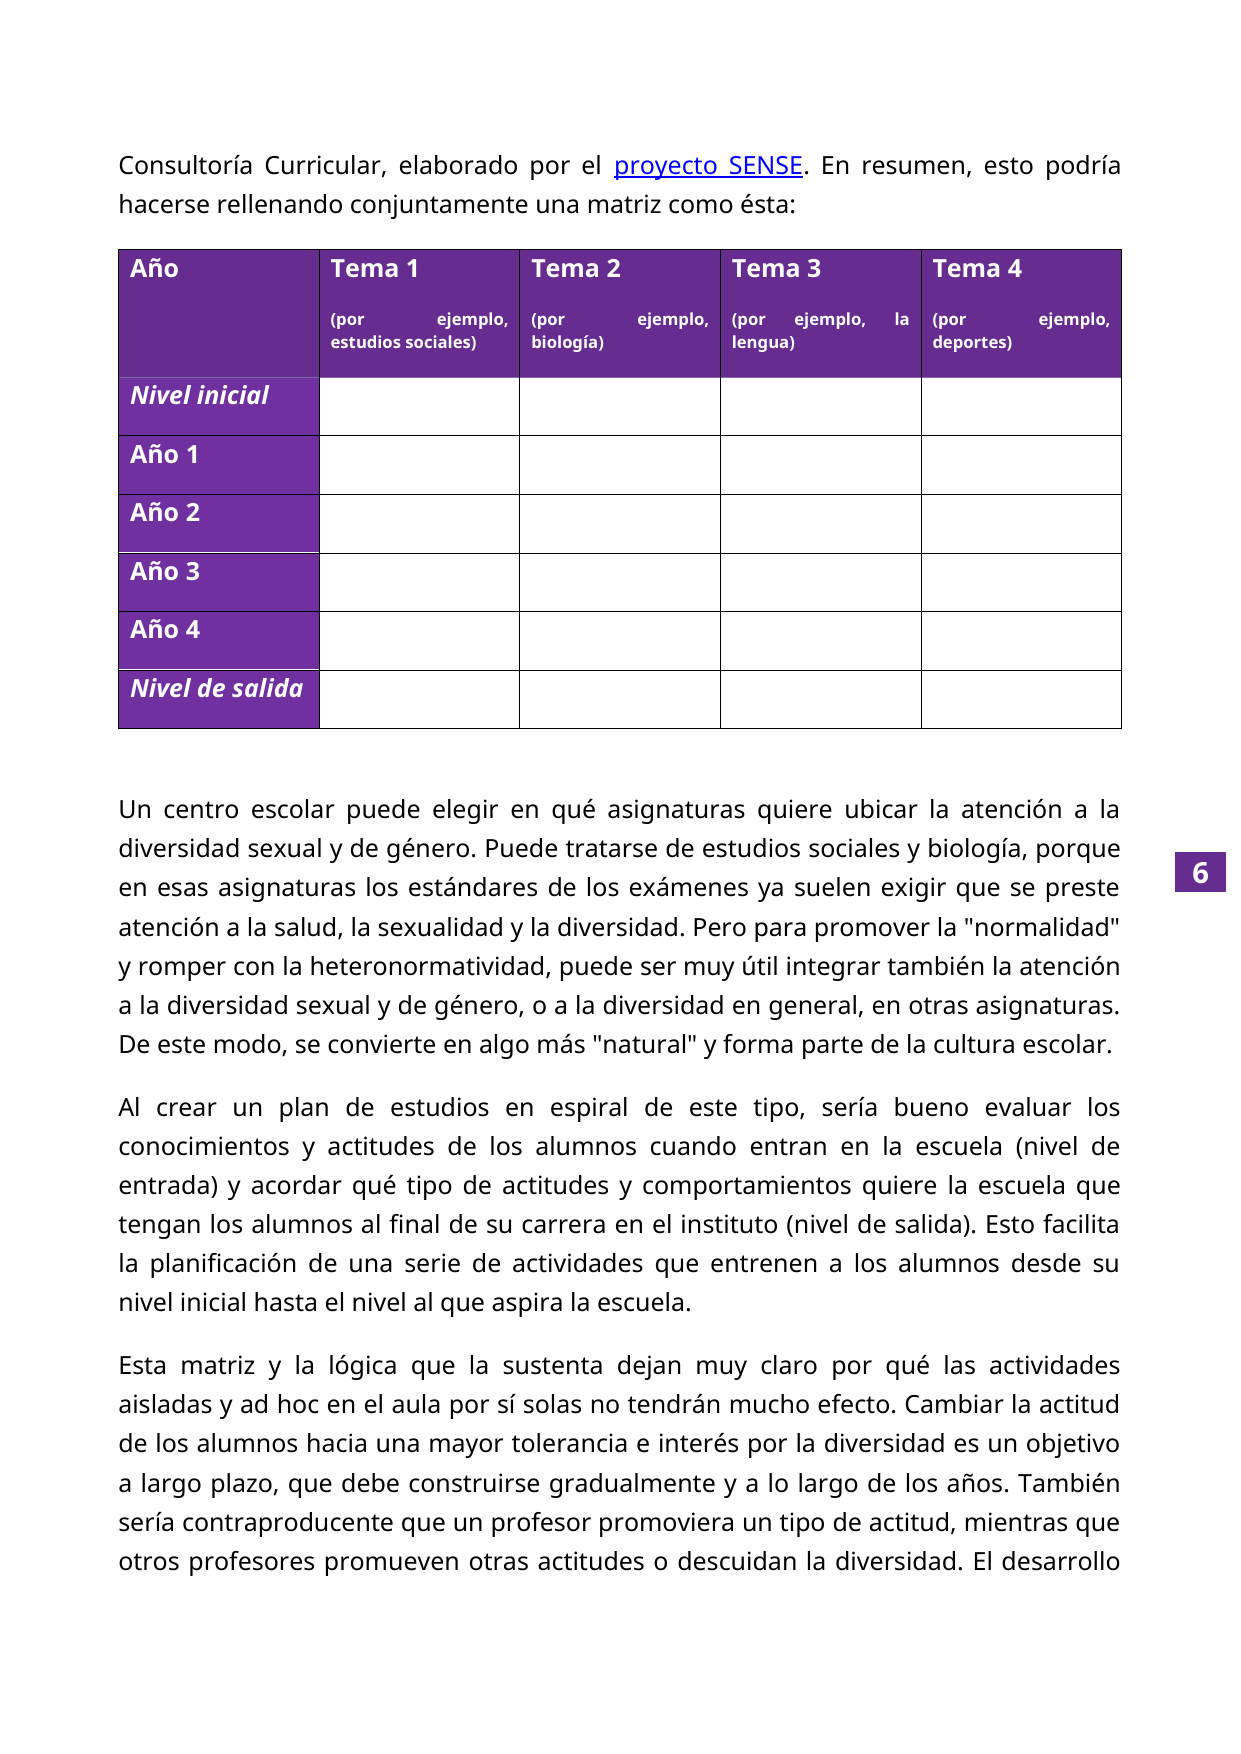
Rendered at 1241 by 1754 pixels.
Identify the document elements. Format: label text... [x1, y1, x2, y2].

table_cell [520, 671, 720, 728]
table_cell [721, 554, 921, 611]
table_cell [721, 612, 921, 669]
text Al crear un plan de estudios en espiral de este tipo, sería bueno evaluar los conocimientos y actitudes de los alumnos cuando entran en la escuela (nivel de entrada) y acordar qué tipo de actitudes y comportamientos quiere la escuela que tengan los alumnos al final de su carrera en el instituto (nivel de salida). Esto facilita la planificación de una serie de actividades que entrenen a los alumnos desde su nivel inicial hasta el nivel al que aspira la escuela. [118, 1089, 1122, 1319]
table_cell [922, 554, 1121, 611]
table_cell Nivel inicial [119, 378, 319, 435]
table_cell [922, 612, 1121, 669]
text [118, 1348, 1122, 1578]
table_header Tema 1 (por ejemplo, estudios sociales) [320, 250, 519, 377]
table_header Tema 3 (por ejemplo, la lengua) [721, 250, 921, 377]
table_header Tema 2 (por ejemplo, biología) [520, 250, 720, 377]
table_cell [721, 436, 921, 494]
table_cell Año 1 [119, 436, 319, 494]
table_header Tema 4 (por ejemplo, deportes) [922, 250, 1121, 377]
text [118, 148, 1122, 221]
table_cell [922, 671, 1121, 728]
table_cell [320, 554, 519, 611]
table_cell [320, 378, 519, 435]
table_cell [721, 495, 921, 552]
table_cell [520, 436, 720, 494]
text Un centro escolar puede elegir en qué asignaturas quiere ubicar la atención a la diversidad sexual y de género. Puede tratarse de estudios sociales y biología, porque en esas asignaturas los estándares de los exámenes ya suelen exigir que se preste atención a la salud, la sexualidad y la diversidad. Pero para promover la "normalidad" y romper con la heteronormatividad, puede ser muy útil integrar también la atención a la diversidad sexual y de género, o a la diversidad en general, en otras asignaturas. De este modo, se convierte en algo más "natural" y forma parte de la cultura escolar. [118, 792, 1122, 1061]
table_cell [320, 612, 519, 669]
table_cell [520, 378, 720, 435]
table_cell [520, 495, 720, 552]
table_cell Año 4 [119, 612, 319, 669]
table_cell [520, 612, 720, 669]
table_cell [520, 554, 720, 611]
table_cell Nivel de salida [119, 671, 319, 728]
table_cell Año 2 [119, 495, 319, 552]
table_cell [721, 378, 921, 435]
table_cell [320, 671, 519, 728]
table_cell [922, 436, 1121, 494]
table_cell Año 3 [119, 554, 319, 611]
table_cell [922, 378, 1121, 435]
table_cell [721, 671, 921, 728]
table_cell [922, 495, 1121, 552]
table_header Año [119, 250, 319, 377]
table_cell [320, 436, 519, 494]
table_cell [320, 495, 519, 552]
